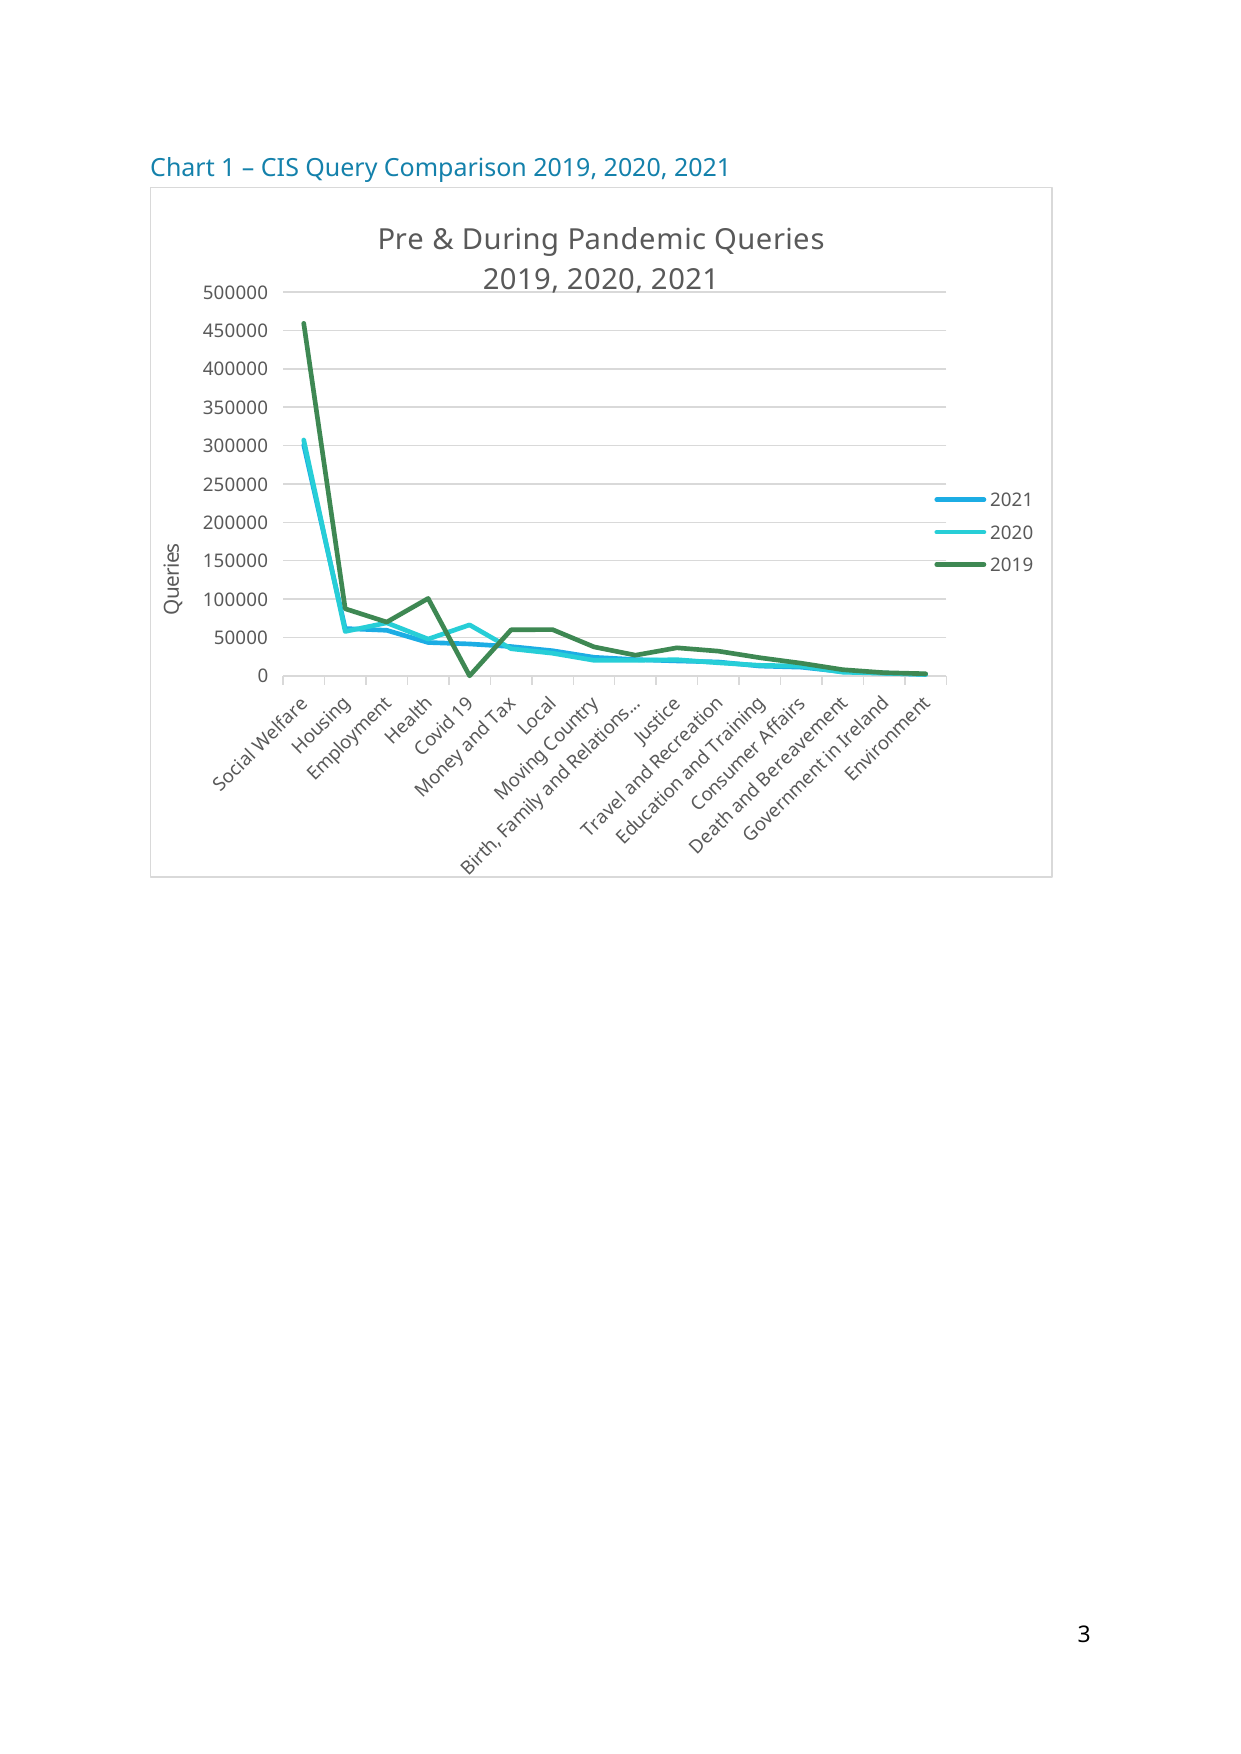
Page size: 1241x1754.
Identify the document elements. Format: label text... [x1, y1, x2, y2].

subtitle Chart 1 – CIS Query Comparison 2019, 2020, 2021 [150, 150, 1090, 184]
